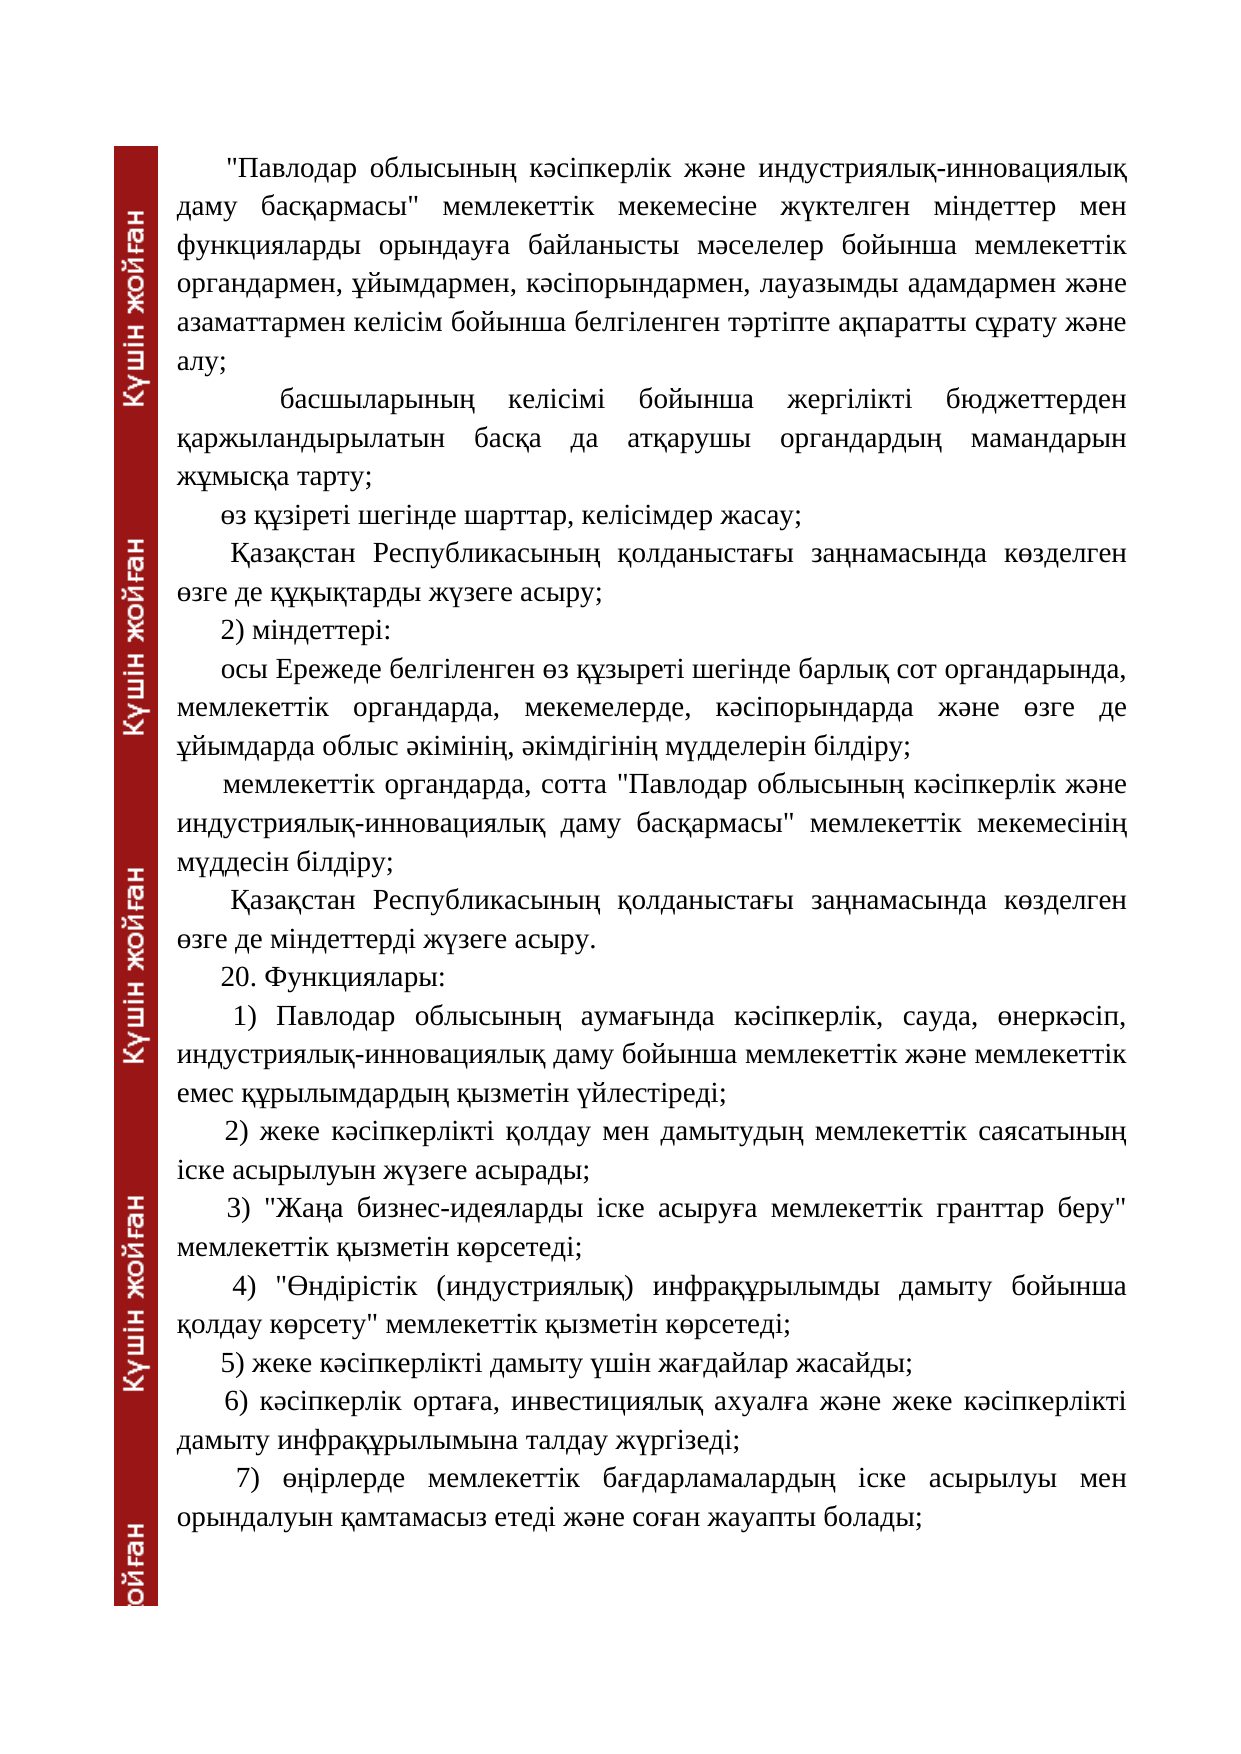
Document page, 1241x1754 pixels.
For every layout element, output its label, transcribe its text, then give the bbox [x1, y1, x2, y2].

picture [114, 1263, 158, 1268]
picture [114, 1532, 158, 1606]
picture [114, 877, 158, 882]
text мемлекеттік органдарда, сотта "Павлодар облысының кәсіпкерлік және индустриялық-инновациялық даму басқармасы" мемлекеттік мекемесінің мүддесін білдіру; [112, 767, 1128, 877]
text 6) кәсіпкерлік ортаға, инвестициялық ахуалға және жеке кәсіпкерлікті дамыту инфрақұрылымына талдау жүргізеді; [112, 1383, 1128, 1455]
text өз құзіреті шегінде шарттар, келісімдер жасау; [112, 497, 1128, 530]
picture [114, 1378, 158, 1383]
picture [114, 993, 158, 998]
picture [114, 1340, 158, 1345]
text 7) өңірлерде мемлекеттік бағдарламалардың іске асырылуы мен орындалуын қамтамасыз етеді және соған жауапты болады; [112, 1460, 1128, 1532]
text "Павлодар облысының кәсіпкерлік және индустриялық-инновациялық даму басқармасы" мемлекеттік мекемесіне жүктелген міндеттер мен функцияларды орындауға байланысты мәселелер бойынша мемлекеттік органдармен, ұйымдармен, кәсіпорындармен, лауазымды адамдармен және азаматтармен келісім бойынша белгіленген тәртіпте ақпаратты сұрату және алу; [112, 150, 1128, 376]
picture [114, 954, 158, 959]
picture [114, 146, 158, 150]
picture [114, 1108, 158, 1113]
picture [114, 1455, 158, 1460]
text 4) "Өндірістік (индустриялық) инфрақұрылымды дамыту бойынша қолдау көрсету" мемлекеттік қызметін көрсетеді; [112, 1268, 1128, 1340]
text 2) жеке кәсiпкерлiктi қолдау мен дамытудың мемлекеттiк саясатының iске асырылуын жүзеге асырады; [112, 1113, 1128, 1186]
picture [114, 646, 158, 651]
picture [114, 762, 158, 767]
text 3) "Жаңа бизнес-идеяларды іске асыруға мемлекеттік гранттар беру" мемлекеттік қызметін көрсетеді; [112, 1191, 1128, 1263]
text 20. Функциялары: [112, 959, 1128, 993]
text 1) Павлодар облысының аумағында кәсіпкерлік, сауда, өнеркәсіп, индустриялық-инновациялық даму бойынша мемлекеттік және мемлекеттік емес құрылымдардың қызметін үйлестіреді; [112, 998, 1128, 1108]
picture [114, 1186, 158, 1191]
text Қазақстан Республикасының қолданыстағы заңнамасында көзделген өзге де міндеттерді жүзеге асыру. [112, 882, 1128, 954]
text осы Ережеде белгіленген өз құзыреті шегінде барлық сот органдарында, мемлекеттік органдарда, мекемелерде, кәсіпорындарда және өзге де ұйымдарда облыс әкімінің, әкімдігінің мүдделерін білдіру; [112, 651, 1128, 762]
text 2) міндеттері: [112, 612, 1128, 646]
picture [114, 530, 158, 535]
picture [114, 492, 158, 497]
picture [114, 607, 158, 612]
text басшыларының келісімі бойынша жергілікті бюджеттерден қаржыландырылатын басқа да атқарушы органдардың мамандарын жұмысқа тарту; [112, 381, 1128, 492]
text 5) жеке кәсiпкерлiктi дамыту үшiн жағдайлар жасайды; [112, 1345, 1128, 1378]
picture [114, 376, 158, 381]
text Қазақстан Республикасының қолданыстағы заңнамасында көзделген өзге де құқықтарды жүзеге асыру; [112, 535, 1128, 607]
